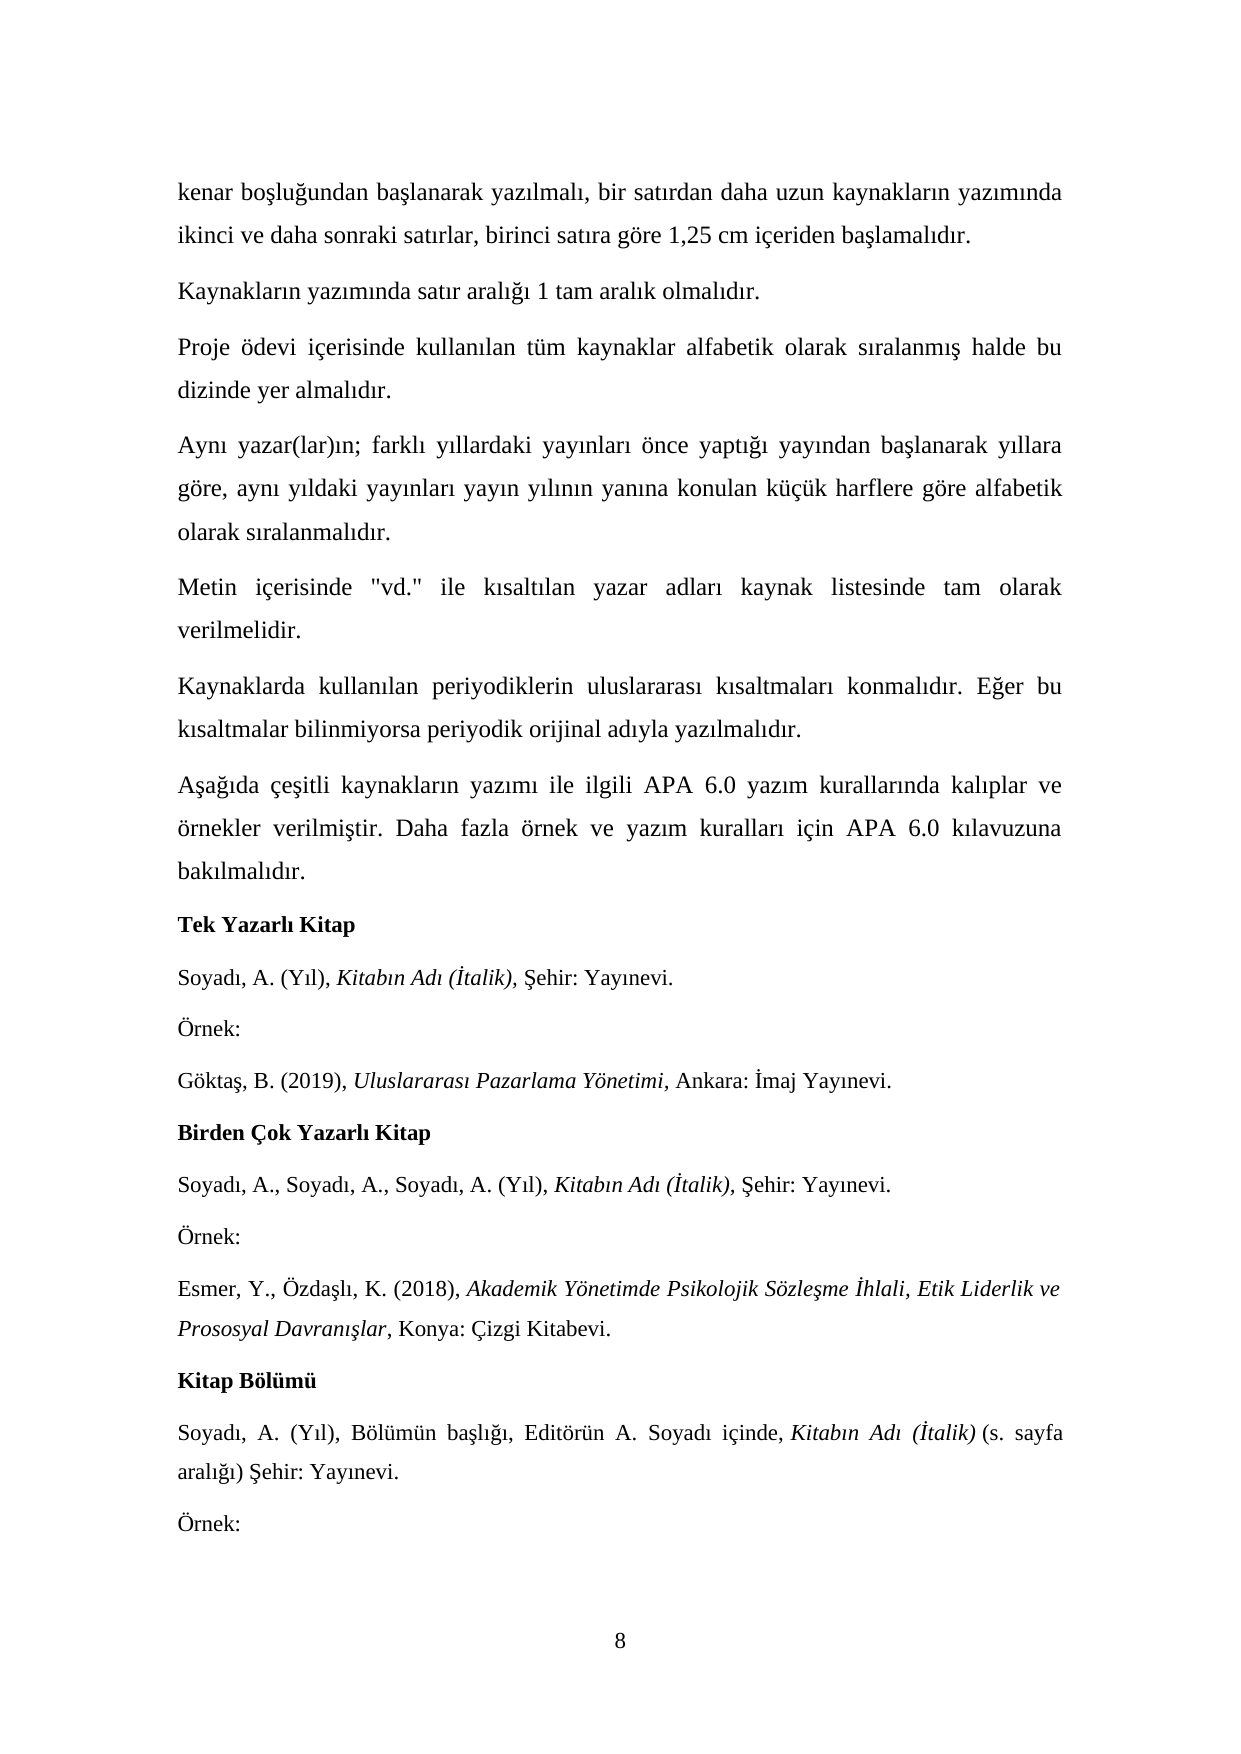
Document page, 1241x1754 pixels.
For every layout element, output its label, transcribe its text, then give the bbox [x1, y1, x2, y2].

text Kitap Bölümü [177, 1367, 1063, 1393]
text Kaynakların yazımında satır aralığı 1 tam aralık olmalıdır. [177, 276, 1063, 305]
text Tek Yazarlı Kitap [177, 912, 1063, 938]
text Kaynaklarda kullanılan periyodiklerin uluslararası kısaltmaları konmalıdır. Eğer bu kısaltmalar bilinmiyorsa periyodik orijinal adıyla yazılmalıdır. [177, 671, 1063, 743]
text Aşağıda çeşitli kaynakların yazımı ile ilgili APA 6.0 yazım kurallarında kalıplar ve örnekler verilmiştir. Daha fazla örnek ve yazım kuralları için APA 6.0 kılavuzuna bakılmalıdır. [177, 770, 1063, 885]
text Birden Çok Yazarlı Kitap [177, 1119, 1063, 1146]
text Esmer, Y., Özdaşlı, K. (2018), Akademik Yönetimde Psikolojik Sözleşme İhlali, Etik Liderlik ve Prososyal Davranışlar, Konya: Çizgi Kitabevi. [177, 1275, 1063, 1341]
text Örnek: [177, 1510, 1063, 1537]
text Proje ödevi içerisinde kullanılan tüm kaynaklar alfabetik olarak sıralanmış halde bu dizinde yer almalıdır. [177, 332, 1063, 403]
text Göktaş, B. (2019), Uluslararası Pazarlama Yönetimi, Ankara: İmaj Yayınevi. [177, 1067, 1063, 1094]
text Soyadı, A. (Yıl), Bölümün başlığı, Editörün A. Soyadı içinde, Kitabın Adı (İtalik) (s. sayfa aralığı) Şehir: Yayınevi. [177, 1419, 1063, 1485]
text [177, 177, 1063, 249]
text Örnek: [177, 1223, 1063, 1250]
text Aynı yazar(lar)ın; farklı yıllardaki yayınları önce yaptığı yayından başlanarak yıllara göre, aynı yıldaki yayınları yayın yılının yanına konulan küçük harflere göre alfabetik olarak sıralanmalıdır. [177, 430, 1063, 545]
text Metin içerisinde "vd." ile kısaltılan yazar adları kaynak listesinde tam olarak verilmelidir. [177, 572, 1063, 644]
text Soyadı, A. (Yıl), Kitabın Adı (İtalik), Şehir: Yayınevi. [177, 963, 1063, 990]
text Soyadı, A., Soyadı, A., Soyadı, A. (Yıl), Kitabın Adı (İtalik), Şehir: Yayınevi. [177, 1171, 1063, 1198]
text Örnek: [177, 1016, 1063, 1042]
